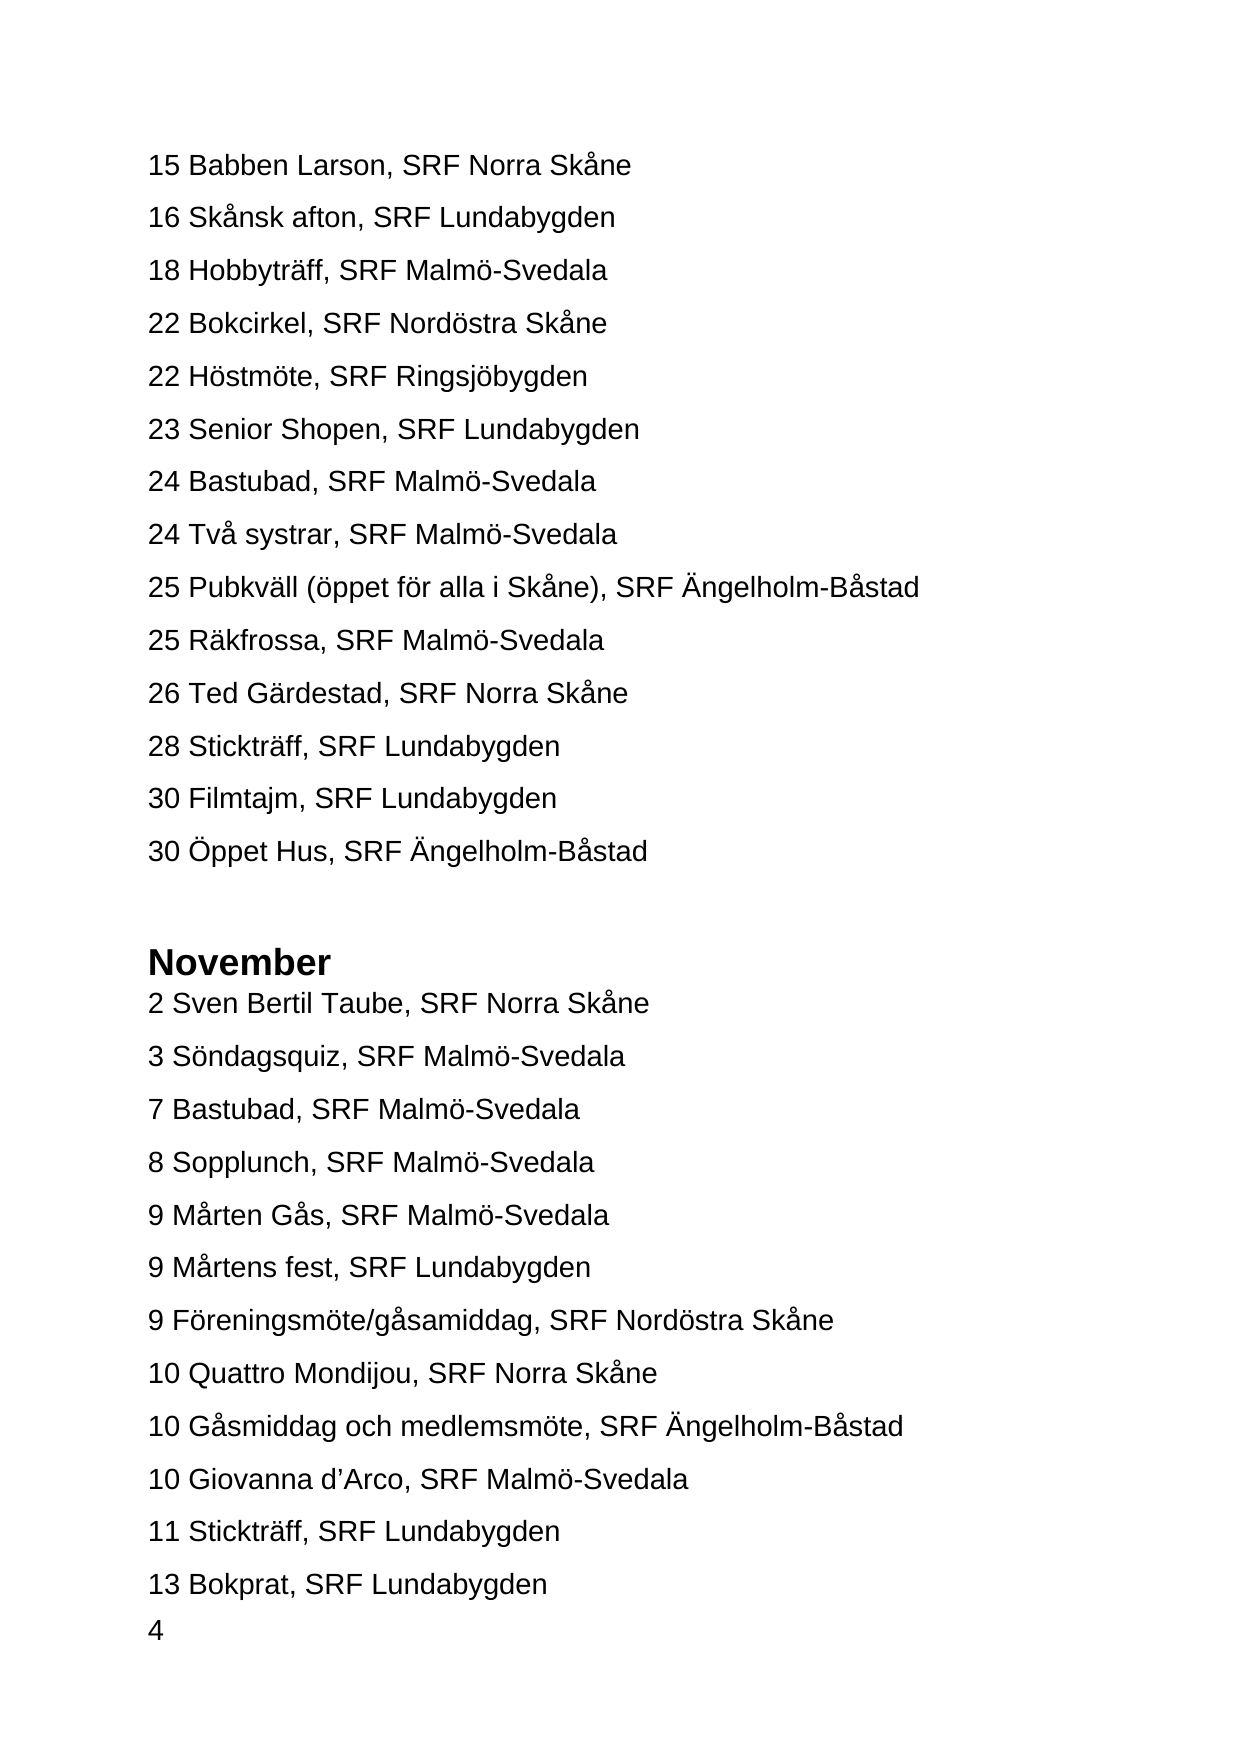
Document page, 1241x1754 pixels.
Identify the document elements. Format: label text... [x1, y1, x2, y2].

text 13 Bokprat, SRF Lundabygden [148, 1567, 1093, 1601]
text 11 Stickträff, SRF Lundabygden [148, 1514, 1093, 1548]
text 10 Quattro Mondijou, SRF Norra Skåne [148, 1356, 1093, 1389]
text 24 Bastubad, SRF Malmö-Svedala [148, 464, 1093, 498]
text 25 Pubkväll (öppet för alla i Skåne), SRF Ängelholm-Båstad [148, 570, 1093, 604]
text 30 Filmtajm, SRF Lundabygden [148, 781, 1093, 815]
text 22 Bokcirkel, SRF Nordöstra Skåne [148, 306, 1093, 339]
text 8 Sopplunch, SRF Malmö-Svedala [148, 1145, 1093, 1178]
text 26 Ted Gärdestad, SRF Norra Skåne [148, 676, 1093, 709]
text 3 Söndagsquiz, SRF Malmö-Svedala [148, 1039, 1093, 1073]
text 30 Öppet Hus, SRF Ängelholm-Båstad [148, 834, 1093, 868]
text 25 Räkfrossa, SRF Malmö-Svedala [148, 623, 1093, 656]
text 9 Mårtens fest, SRF Lundabygden [148, 1250, 1093, 1284]
text 7 Bastubad, SRF Malmö-Svedala [148, 1092, 1093, 1126]
text 10 Gåsmiddag och medlemsmöte, SRF Ängelholm-Båstad [148, 1409, 1093, 1442]
text 2 Sven Bertil Taube, SRF Norra Skåne [148, 986, 1093, 1020]
text 9 Mårten Gås, SRF Malmö-Svedala [148, 1198, 1093, 1231]
text 9 Föreningsmöte/gåsamiddag, SRF Nordöstra Skåne [148, 1303, 1093, 1337]
text 18 Hobbyträff, SRF Malmö-Svedala [148, 253, 1093, 287]
text 15 Babben Larson, SRF Norra Skåne [148, 148, 1093, 181]
text 24 Två systrar, SRF Malmö-Svedala [148, 517, 1093, 551]
text 10 Giovanna d’Arco, SRF Malmö-Svedala [148, 1462, 1093, 1495]
text 22 Höstmöte, SRF Ringsjöbygden [148, 359, 1093, 392]
text 28 Stickträff, SRF Lundabygden [148, 728, 1093, 762]
subtitle November [148, 940, 1093, 983]
text 23 Senior Shopen, SRF Lundabygden [148, 412, 1093, 445]
text 16 Skånsk afton, SRF Lundabygden [148, 200, 1093, 234]
